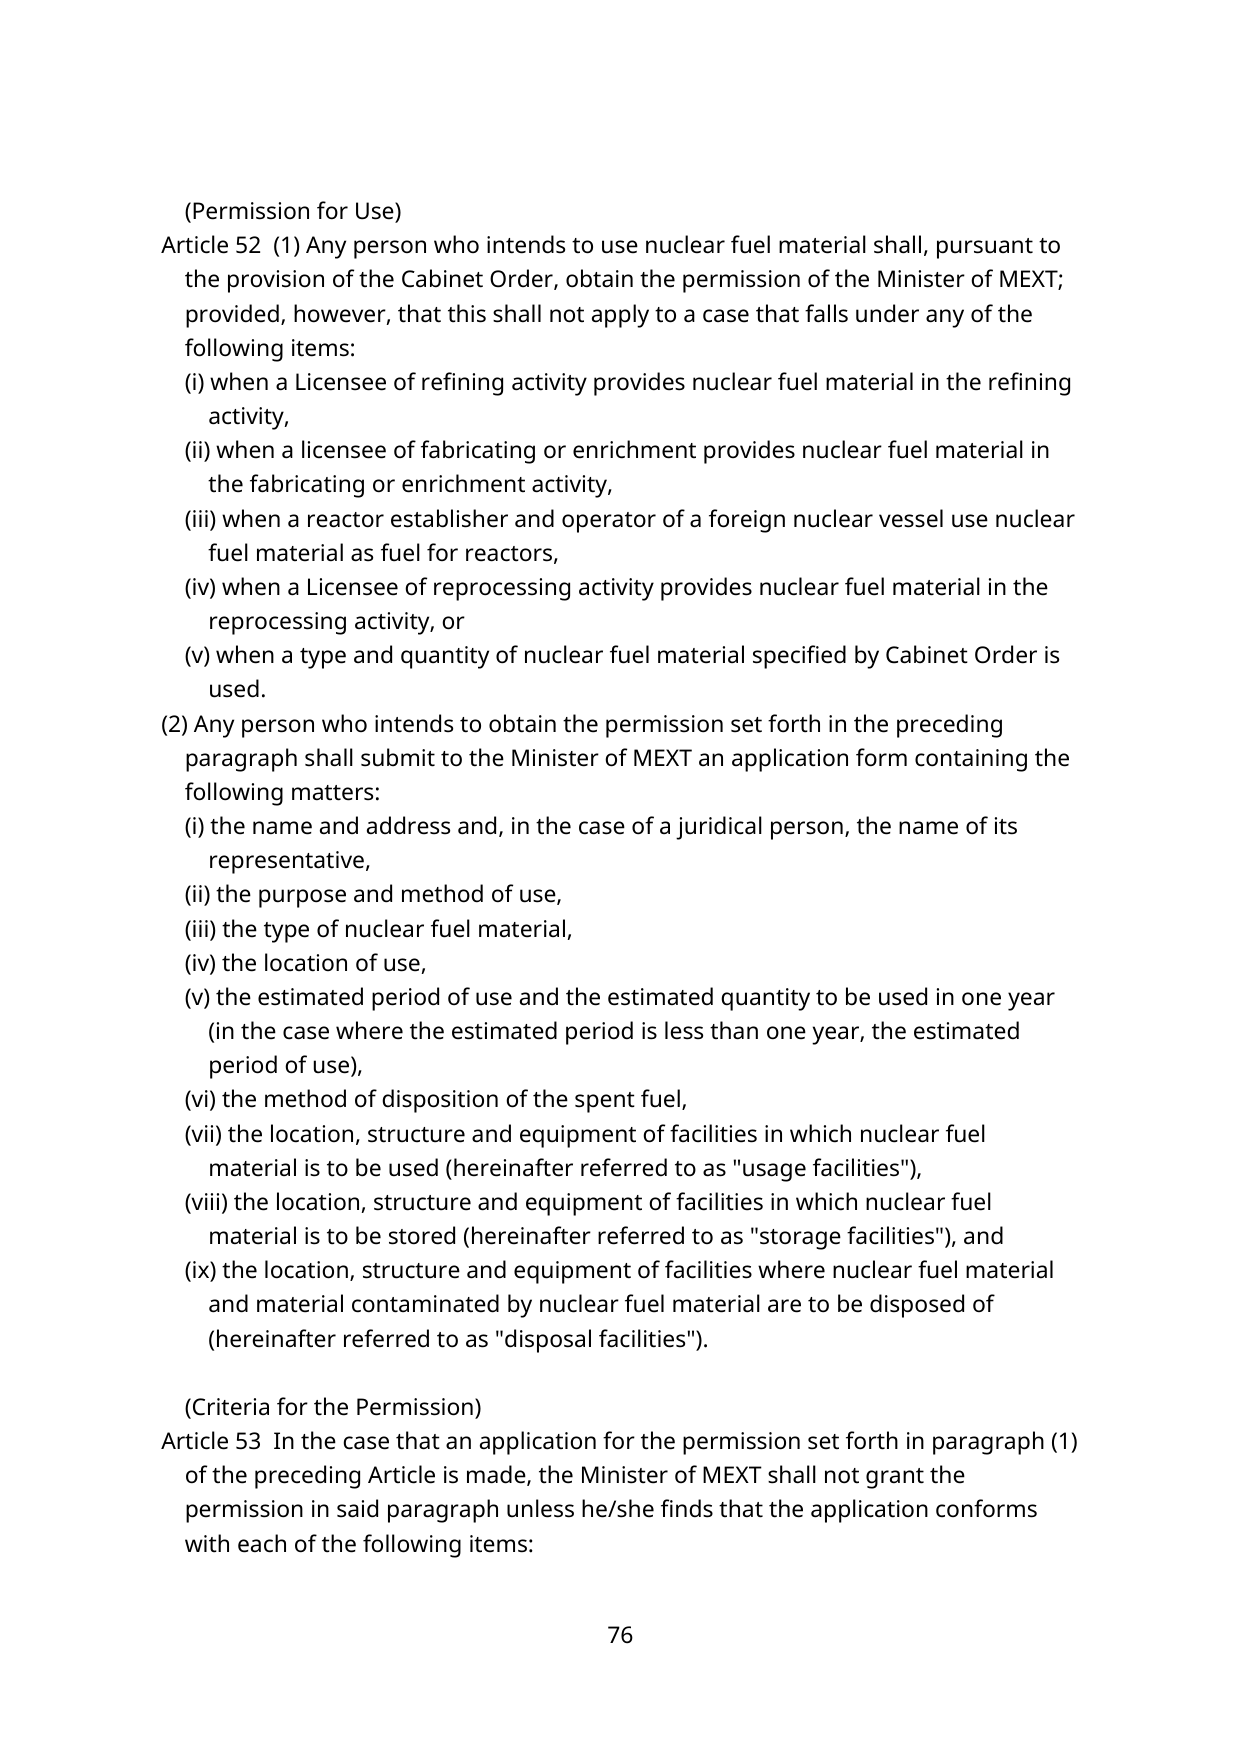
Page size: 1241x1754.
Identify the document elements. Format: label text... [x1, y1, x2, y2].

text (vii) the location, structure and equipment of facilities in which nuclear fuel material is to be used (hereinafter referred to as "usage facilities"), [184, 1116, 1079, 1184]
text (ix) the location, structure and equipment of facilities where nuclear fuel material and material contaminated by nuclear fuel material are to be disposed of (hereinafter referred to as "disposal facilities"). [184, 1253, 1079, 1355]
text (Permission for Use) [184, 194, 1079, 228]
text (vi) the method of disposition of the spent fuel, [184, 1082, 1079, 1116]
text (ii) when a licensee of fabricating or enrichment provides nuclear fuel material in the fabricating or enrichment activity, [184, 433, 1079, 501]
text (v) when a type and quantity of nuclear fuel material specified by Cabinet Order is used. [184, 638, 1079, 706]
text (ii) the purpose and method of use, [184, 877, 1079, 911]
text (iii) the type of nuclear fuel material, [184, 911, 1079, 945]
text (viii) the location, structure and equipment of facilities in which nuclear fuel material is to be stored (hereinafter referred to as "storage facilities"), and [184, 1184, 1079, 1253]
text (i) the name and address and, in the case of a juridical person, the name of its representative, [184, 809, 1079, 877]
text (iii) when a reactor establisher and operator of a foreign nuclear vessel use nuclear fuel material as fuel for reactors, [184, 501, 1079, 569]
text Article 52 (1) Any person who intends to use nuclear fuel material shall, pursuant to the provision of the Cabinet Order, obtain the permission of the Minister of MEXT; provided, however, that this shall not apply to a case that falls under any of the following items: [161, 228, 1079, 364]
text (Criteria for the Permission) [184, 1389, 1079, 1424]
text (v) the estimated period of use and the estimated quantity to be used in one year (in the case where the estimated period is less than one year, the estimated period of use), [184, 979, 1079, 1082]
text (2) Any person who intends to obtain the permission set forth in the preceding paragraph shall submit to the Minister of MEXT an application form containing the following matters: [161, 706, 1079, 809]
text (i) when a Licensee of refining activity provides nuclear fuel material in the refining activity, [184, 364, 1079, 433]
text Article 53 In the case that an application for the permission set forth in paragraph (1) of the preceding Article is made, the Minister of MEXT shall not grant the permission in said paragraph unless he/she finds that the application conforms with each of the following items: [161, 1424, 1079, 1560]
text (iv) the location of use, [184, 945, 1079, 979]
text (iv) when a Licensee of reprocessing activity provides nuclear fuel material in the reprocessing activity, or [184, 569, 1079, 638]
